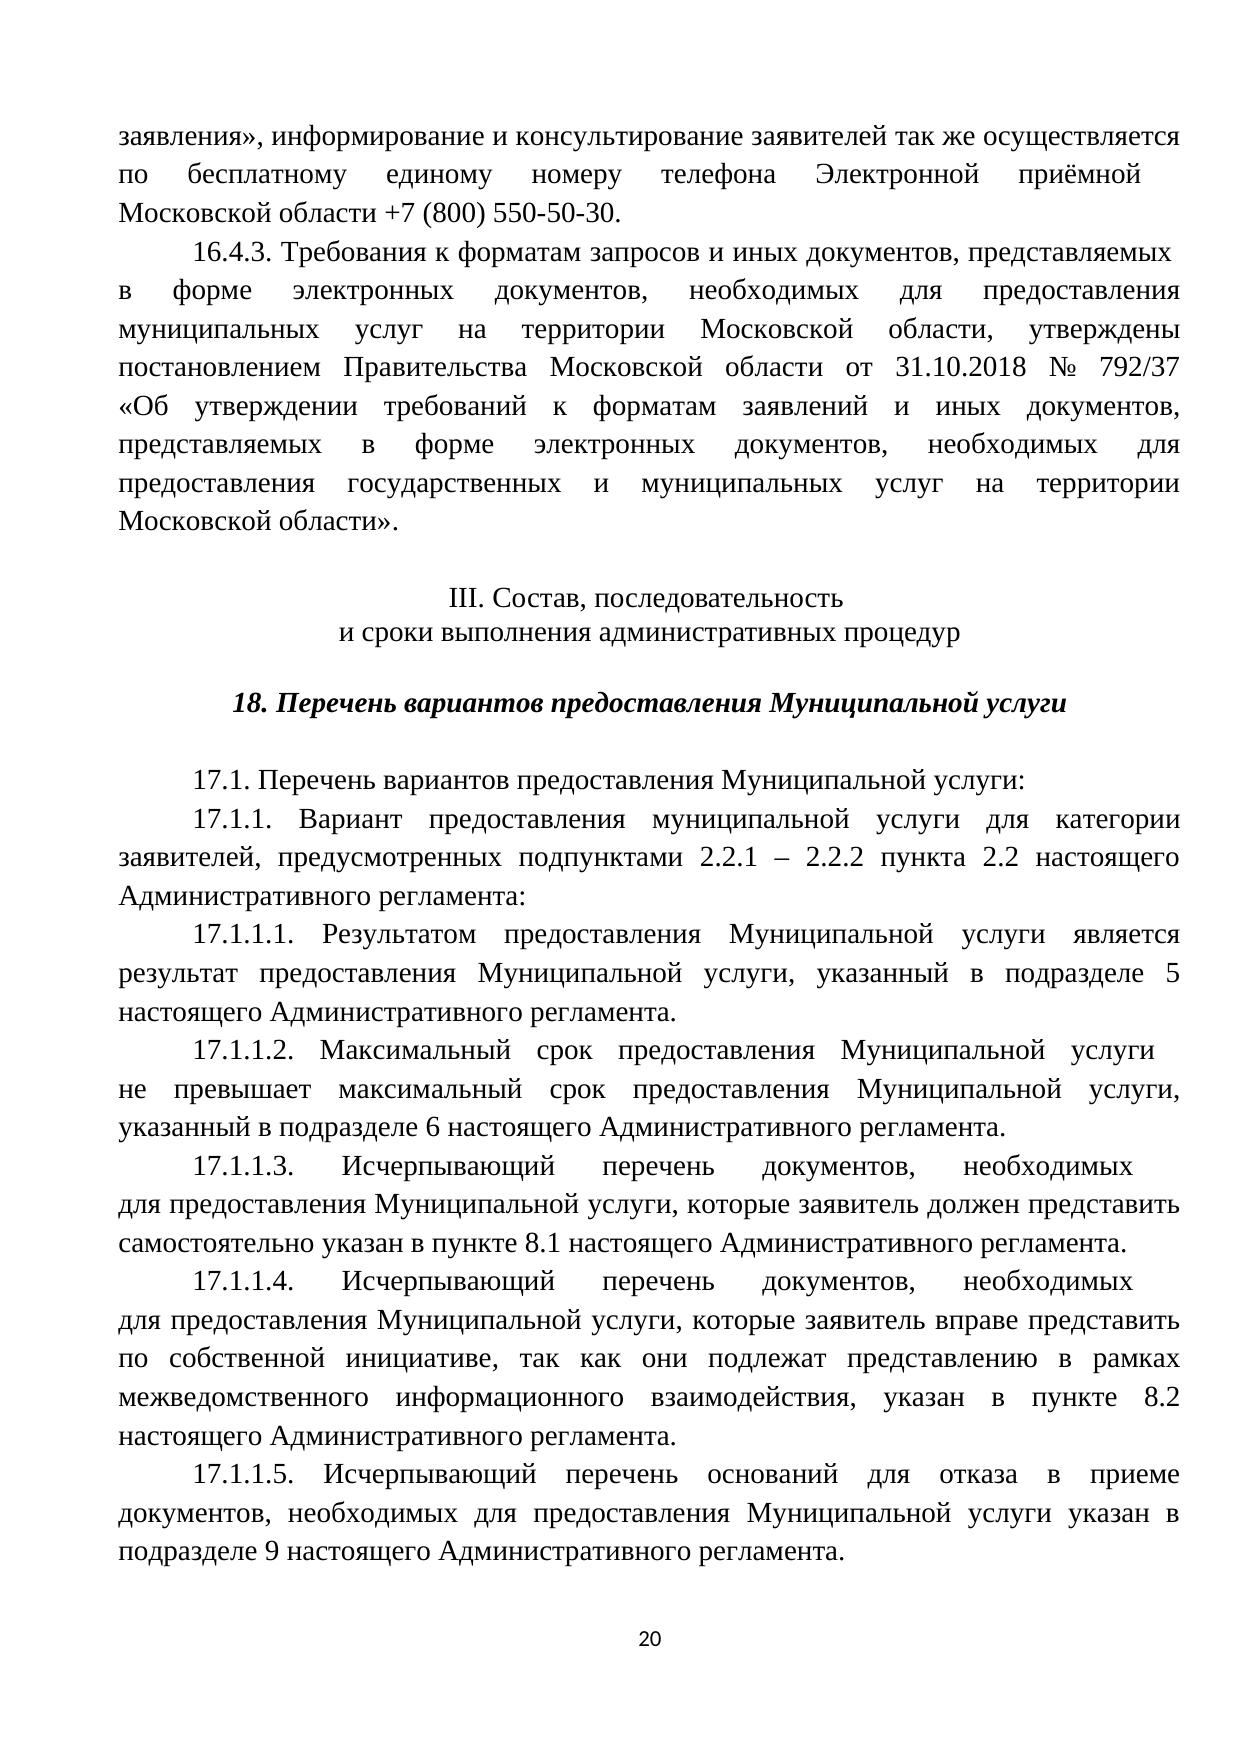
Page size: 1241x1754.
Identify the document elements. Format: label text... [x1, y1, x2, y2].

text 16.4.3. Требования к форматам запросов и иных документов, представляемых в форме электронных документов, необходимых для предоставления муниципальных услуг на территории Московской области, утверждены постановлением Правительства Московской области от 31.10.2018 № 792/37 «Об утверждении требований к форматам заявлений и иных документов, представляемых в форме электронных документов, необходимых для предоставления государственных и муниципальных услуг на территории Московской области». [118, 234, 1181, 537]
text 17.1. Перечень вариантов предоставления Муниципальной услуги: [118, 762, 1181, 796]
text 17.1.1.5. Исчерпывающий перечень оснований для отказа в приеме документов, необходимых для предоставления Муниципальной услуги указан в подразделе 9 настоящего Административного регламента. [118, 1456, 1181, 1567]
subtitle 18. Перечень вариантов предоставления Муниципальной услуги [118, 685, 1181, 719]
text 17.1.1.4. Исчерпывающий перечень документов, необходимых для предоставления Муниципальной услуги, которые заявитель вправе представить по собственной инициативе, так как они подлежат представлению в рамках межведомственного информационного взаимодействия, указан в пункте 8.2 настоящего Административного регламента. [118, 1263, 1181, 1451]
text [118, 118, 1181, 229]
text 17.1.1.2. Максимальный срок предоставления Муниципальной услуги не превышает максимальный срок предоставления Муниципальной услуги, указанный в подразделе 6 настоящего Административного регламента. [118, 1032, 1181, 1143]
text 17.1.1.3. Исчерпывающий перечень документов, необходимых для предоставления Муниципальной услуги, которые заявитель должен представить самостоятельно указан в пункте 8.1 настоящего Административного регламента. [118, 1148, 1181, 1258]
subtitle III. Состав, последовательность и сроки выполнения административных процедур [118, 581, 1181, 648]
text 17.1.1. Вариант предоставления муниципальной услуги для категории заявителей, предусмотренных подпунктами 2.2.1 – 2.2.2 пункта 2.2 настоящего Административного регламента: [118, 801, 1181, 912]
text 17.1.1.1. Результатом предоставления Муниципальной услуги является результат предоставления Муниципальной услуги, указанный в подразделе 5 настоящего Административного регламента. [118, 917, 1181, 1027]
